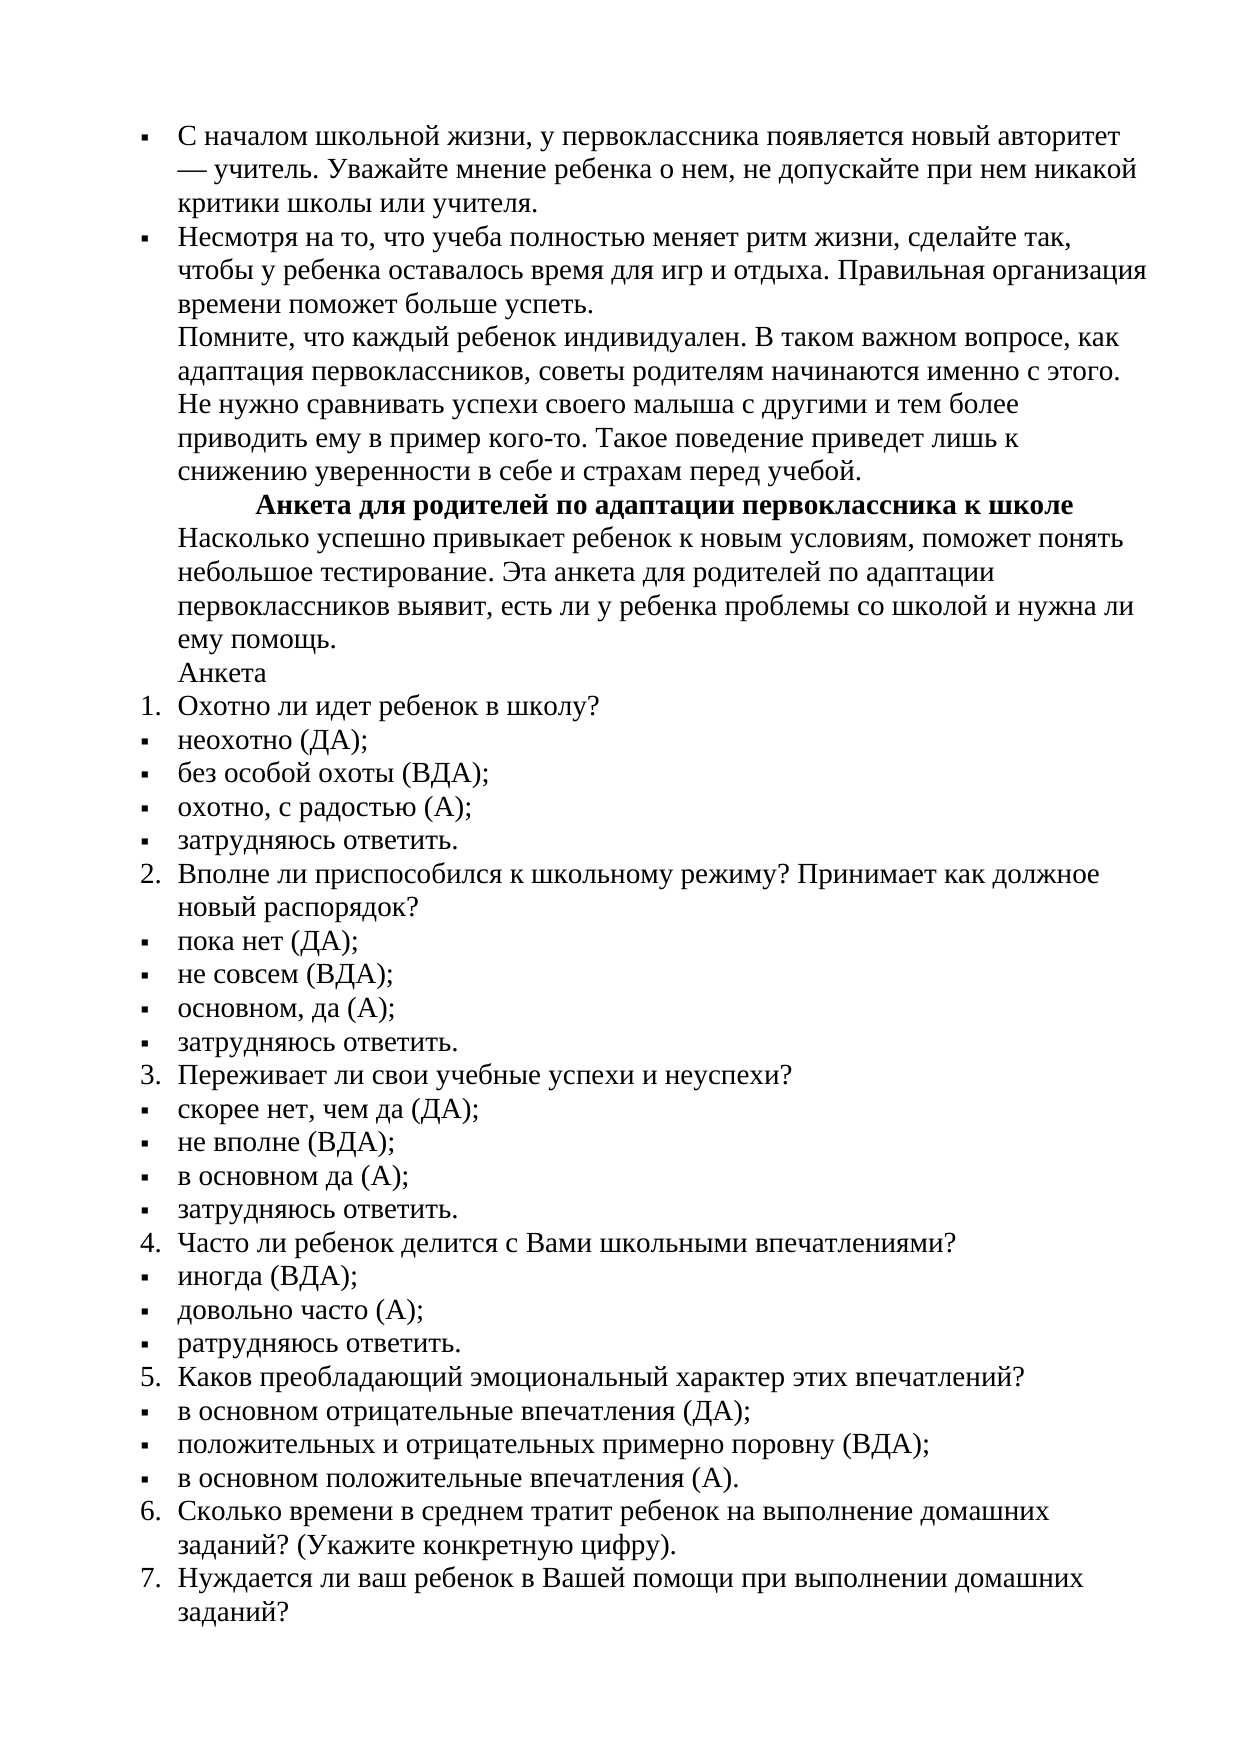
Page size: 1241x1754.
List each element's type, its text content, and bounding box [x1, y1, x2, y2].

list в основном положительные впечатления (А). [140, 1460, 1152, 1493]
text Анкета для родителей по адаптации первоклассника к школе [177, 487, 1152, 521]
list пока нет (ДА); [140, 923, 1152, 957]
list довольно часто (А); [140, 1292, 1152, 1326]
list положительных и отрицательных примерно поровну (ВДА); [140, 1426, 1152, 1460]
list в основном да (А); [140, 1158, 1152, 1191]
list затрудняюсь ответить. [140, 822, 1152, 856]
list Часто ли ребенок делится с Вами школьными впечатлениями? [140, 1225, 1152, 1258]
list основном, да (А); [140, 990, 1152, 1024]
text Анкета [177, 655, 1152, 688]
text Помните, что каждый ребенок индивидуален. В таком важном вопросе, как адаптация первоклассников, советы родителям начинаются именно с этого. Не нужно сравнивать успехи своего малыша с другими и тем более приводить ему в пример кого-то. Такое поведение приведет лишь к снижению уверенности в себе и страхам перед учебой. [177, 319, 1152, 487]
list иногда (ВДА); [140, 1258, 1152, 1292]
list Нуждается ли ваш ребенок в Вашей помощи при выполнении домашних заданий? [140, 1560, 1152, 1627]
list Сколько времени в среднем тратит ребенок на выполнение домашних заданий? (Укажите конкретную цифру). [140, 1493, 1152, 1560]
list Несмотря на то, что учеба полностью меняет ритм жизни, сделайте так, чтобы у ребенка оставалось время для игр и отдыха. Правильная организация времени поможет больше успеть. [140, 219, 1152, 319]
list в основном отрицательные впечатления (ДА); [140, 1393, 1152, 1426]
list охотно, с радостью (А); [140, 789, 1152, 822]
list Вполне ли приспособился к школьному режиму? Принимает как должное новый распорядок? [140, 856, 1152, 923]
list С началом школьной жизни, у первоклассника появляется новый авторитет — учитель. Уважайте мнение ребенка о нем, не допускайте при нем никакой критики школы или учителя. [140, 118, 1152, 219]
list Каков преобладающий эмоциональный характер этих впечатлений? [140, 1359, 1152, 1393]
list не совсем (ВДА); [140, 957, 1152, 990]
list Охотно ли идет ребенок в школу? [140, 688, 1152, 722]
list затрудняюсь ответить. [140, 1191, 1152, 1225]
list не вполне (ВДА); [140, 1124, 1152, 1158]
list скорее нет, чем да (ДА); [140, 1091, 1152, 1124]
text Насколько успешно привыкает ребенок к новым условиям, поможет понять небольшое тестирование. Эта анкета для родителей по адаптации первоклассников выявит, есть ли у ребенка проблемы со школой и нужна ли ему помощь. [177, 521, 1152, 655]
list неохотно (ДА); [140, 722, 1152, 755]
list без особой охоты (ВДА); [140, 755, 1152, 789]
list pатрудняюсь ответить. [140, 1326, 1152, 1359]
list Переживает ли свои учебные успехи и неуспехи? [140, 1057, 1152, 1091]
list затрудняюсь ответить. [140, 1024, 1152, 1057]
